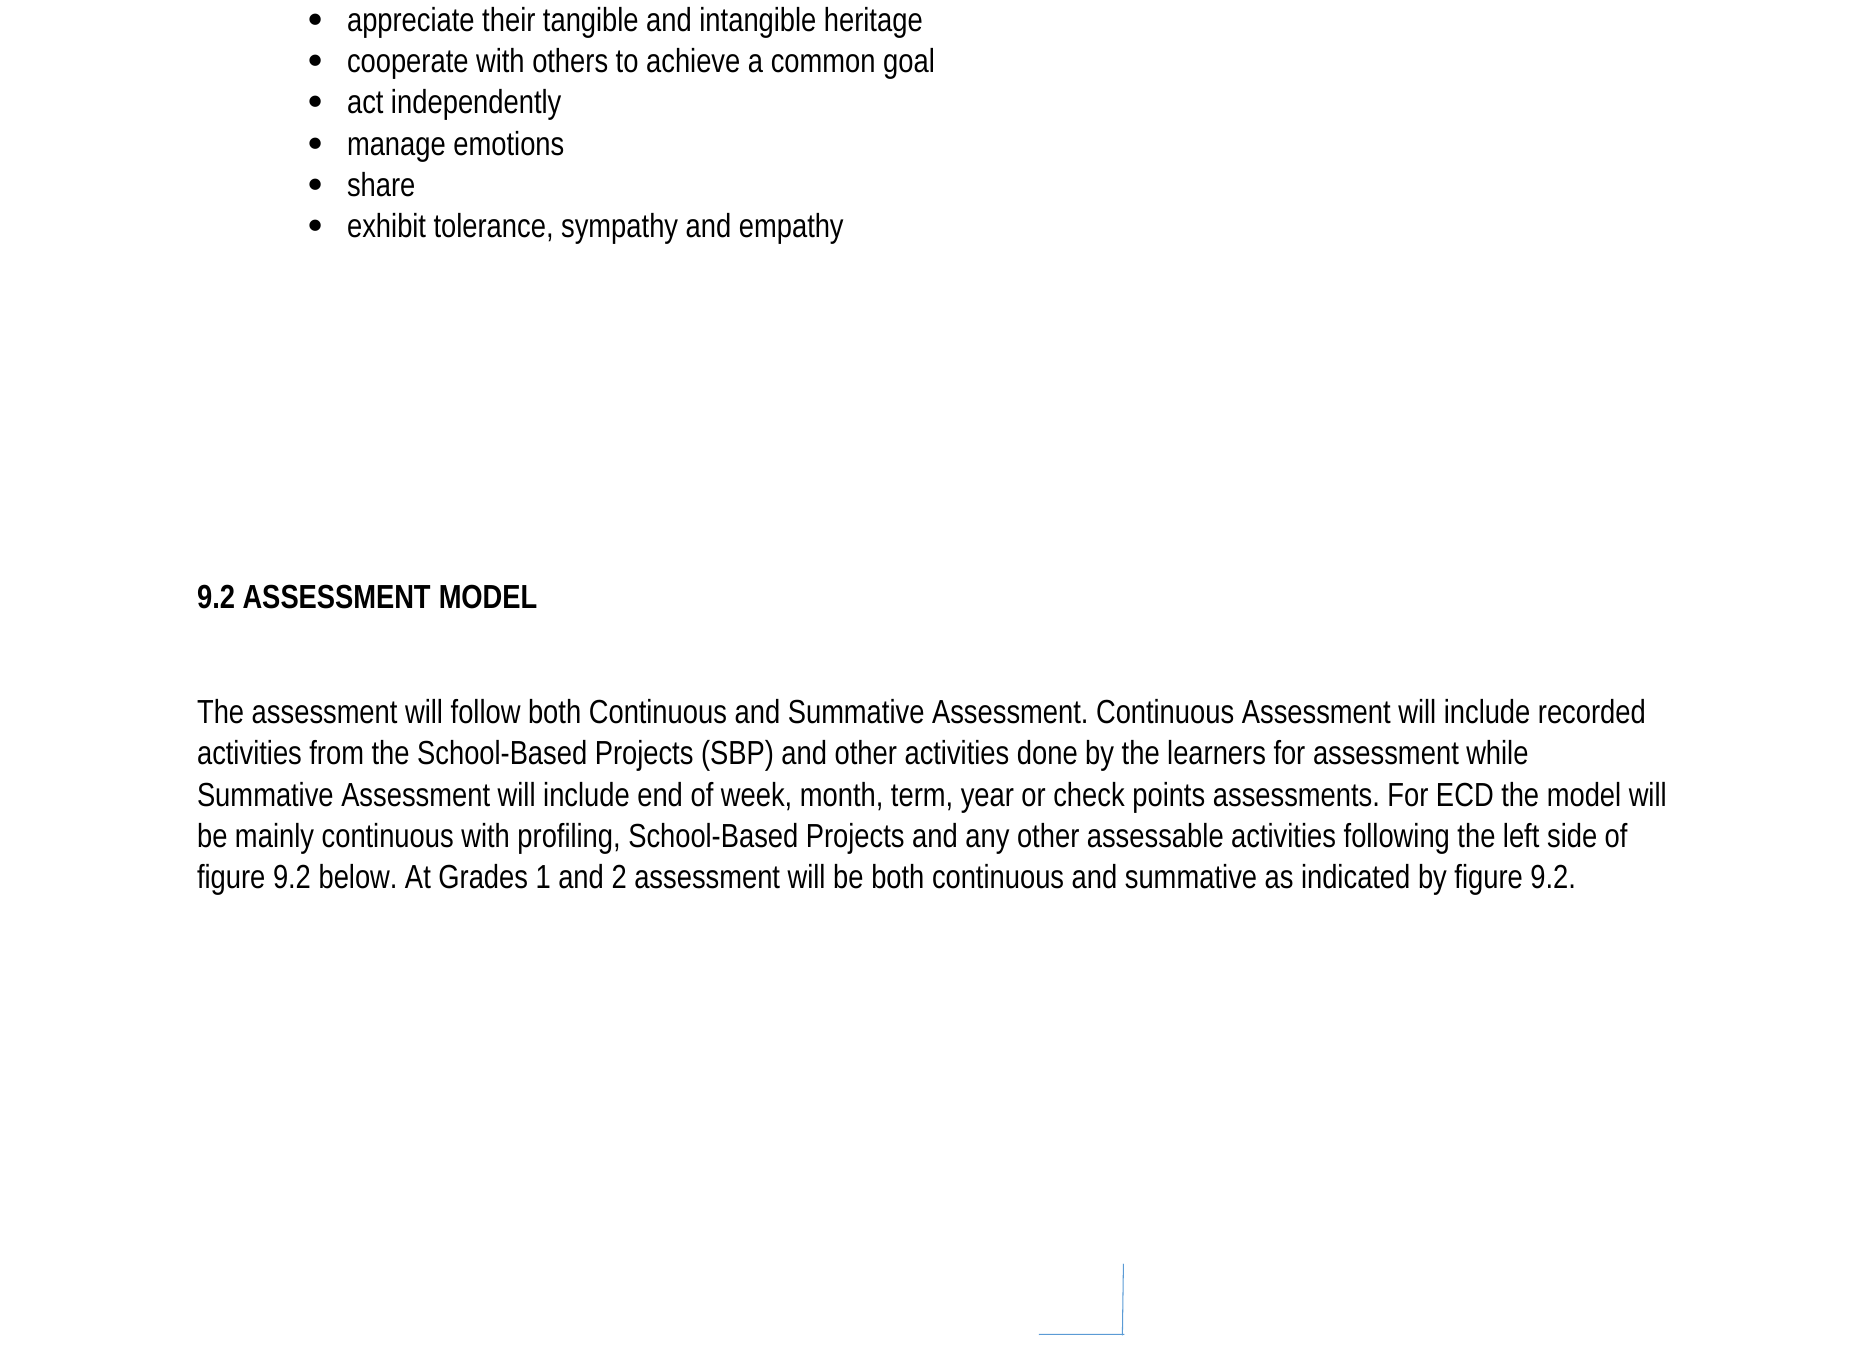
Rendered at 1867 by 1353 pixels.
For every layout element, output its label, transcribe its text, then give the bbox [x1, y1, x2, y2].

text 9.2 ASSESSMENT MODEL [197, 577, 1669, 615]
list share [309, 165, 1669, 204]
list act independently [309, 83, 1669, 121]
list appreciate their tangible and intangible heritage [309, 0, 1669, 38]
text The assessment will follow both Continuous and Summative Assessment. Continuous Assessment will include recorded activities from the School-Based Projects (SBP) and other activities done by the learners for assessment while Summative Assessment will include end of week, month, term, year or check points assessments. For ECD the model will be mainly continuous with profiling, School-Based Projects and any other assessable activities following the left side of figure 9.2 below. At Grades 1 and 2 assessment will be both continuous and summative as indicated by figure 9.2. [197, 692, 1669, 896]
list exhibit tolerance, sympathy and empathy [309, 207, 1669, 245]
list manage emotions [309, 124, 1669, 162]
list cooperate with others to achieve a common goal [309, 41, 1669, 80]
